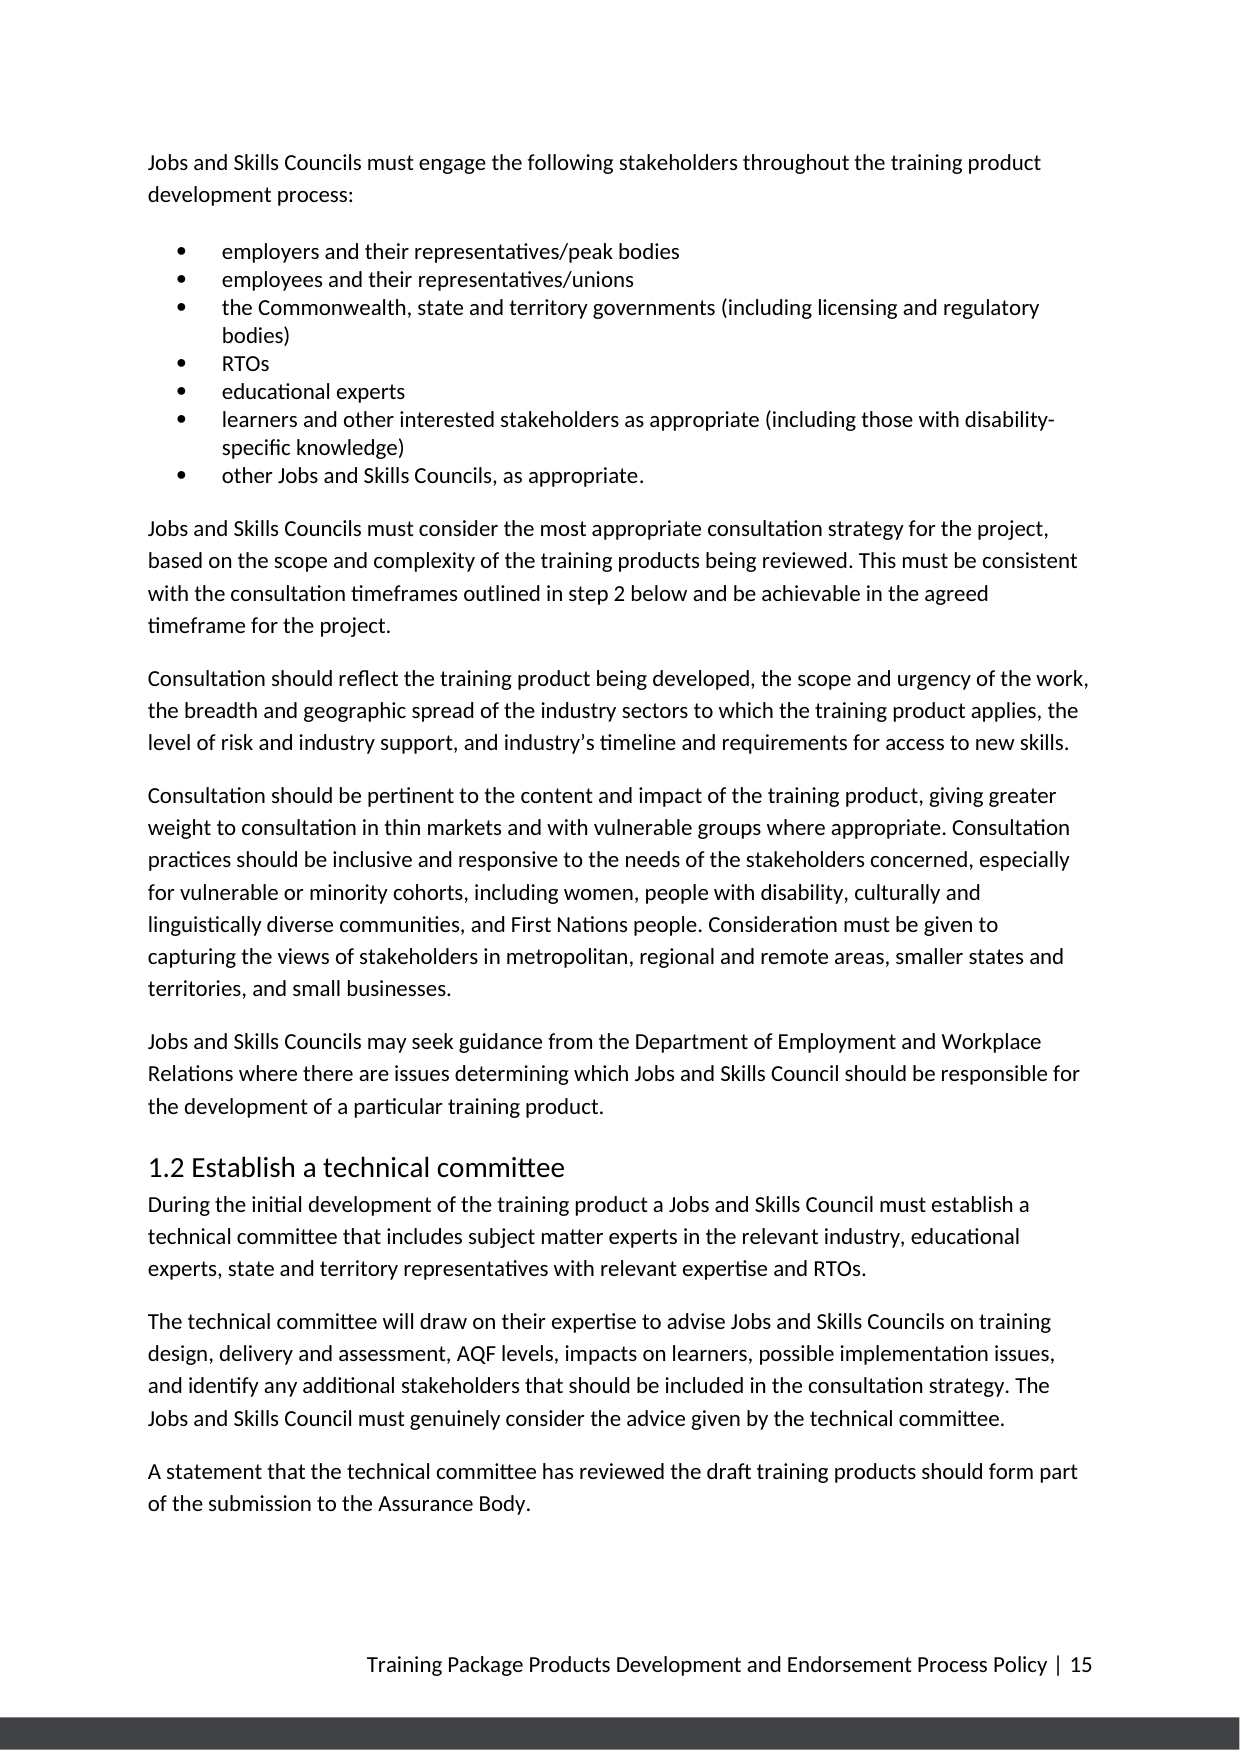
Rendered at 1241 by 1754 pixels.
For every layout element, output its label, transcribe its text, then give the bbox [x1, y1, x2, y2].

subtitle 1.2 Establish a technical committee [148, 1149, 1092, 1184]
text employers and their representatives/peak bodies [177, 237, 1092, 265]
text Consultation should reflect the training product being developed, the scope and urgency of the work, the breadth and geographic spread of the industry sectors to which the training product applies, the level of risk and industry support, and industry’s timeline and requirements for access to new skills. [148, 664, 1092, 756]
text During the initial development of the training product a Jobs and Skills Council must establish a technical committee that includes subject matter experts in the relevant industry, educational experts, state and territory representatives with relevant expertise and RTOs. [148, 1190, 1092, 1282]
text learners and other interested stakeholders as appropriate (including those with disability-specific knowledge) [177, 405, 1092, 461]
text The technical committee will draw on their expertise to advise Jobs and Skills Councils on training design, delivery and assessment, AQF levels, impacts on learners, possible implementation issues, and identify any additional stakeholders that should be included in the consultation strategy. The Jobs and Skills Council must genuinely consider the advice given by the technical committee. [148, 1307, 1092, 1432]
text other Jobs and Skills Councils, as appropriate. [177, 461, 1092, 489]
text Consultation should be pertinent to the content and impact of the training product, giving greater weight to consultation in thin markets and with vulnerable groups where appropriate. Consultation practices should be inclusive and responsive to the needs of the stakeholders concerned, especially for vulnerable or minority cohorts, including women, people with disability, culturally and linguistically diverse communities, and First Nations people. Consideration must be given to capturing the views of stakeholders in metropolitan, regional and remote areas, smaller states and territories, and small businesses. [148, 781, 1092, 1002]
text employees and their representatives/unions [177, 265, 1092, 293]
text the Commonwealth, state and territory governments (including licensing and regulatory bodies) [177, 293, 1092, 349]
text educational experts [177, 377, 1092, 405]
text Jobs and Skills Councils may seek guidance from the Department of Employment and Workplace Relations where there are issues determining which Jobs and Skills Council should be responsible for the development of a particular training product. [148, 1027, 1092, 1120]
text Jobs and Skills Councils must engage the following stakeholders throughout the training product development process: [148, 148, 1092, 208]
text RTOs [177, 349, 1092, 377]
text A statement that the technical committee has reviewed the draft training products should form part of the submission to the Assurance Body. [148, 1457, 1092, 1517]
text Jobs and Skills Councils must consider the most appropriate consultation strategy for the project, based on the scope and complexity of the training products being reviewed. This must be consistent with the consultation timeframes outlined in step 2 below and be achievable in the agreed timeframe for the project. [148, 514, 1092, 639]
